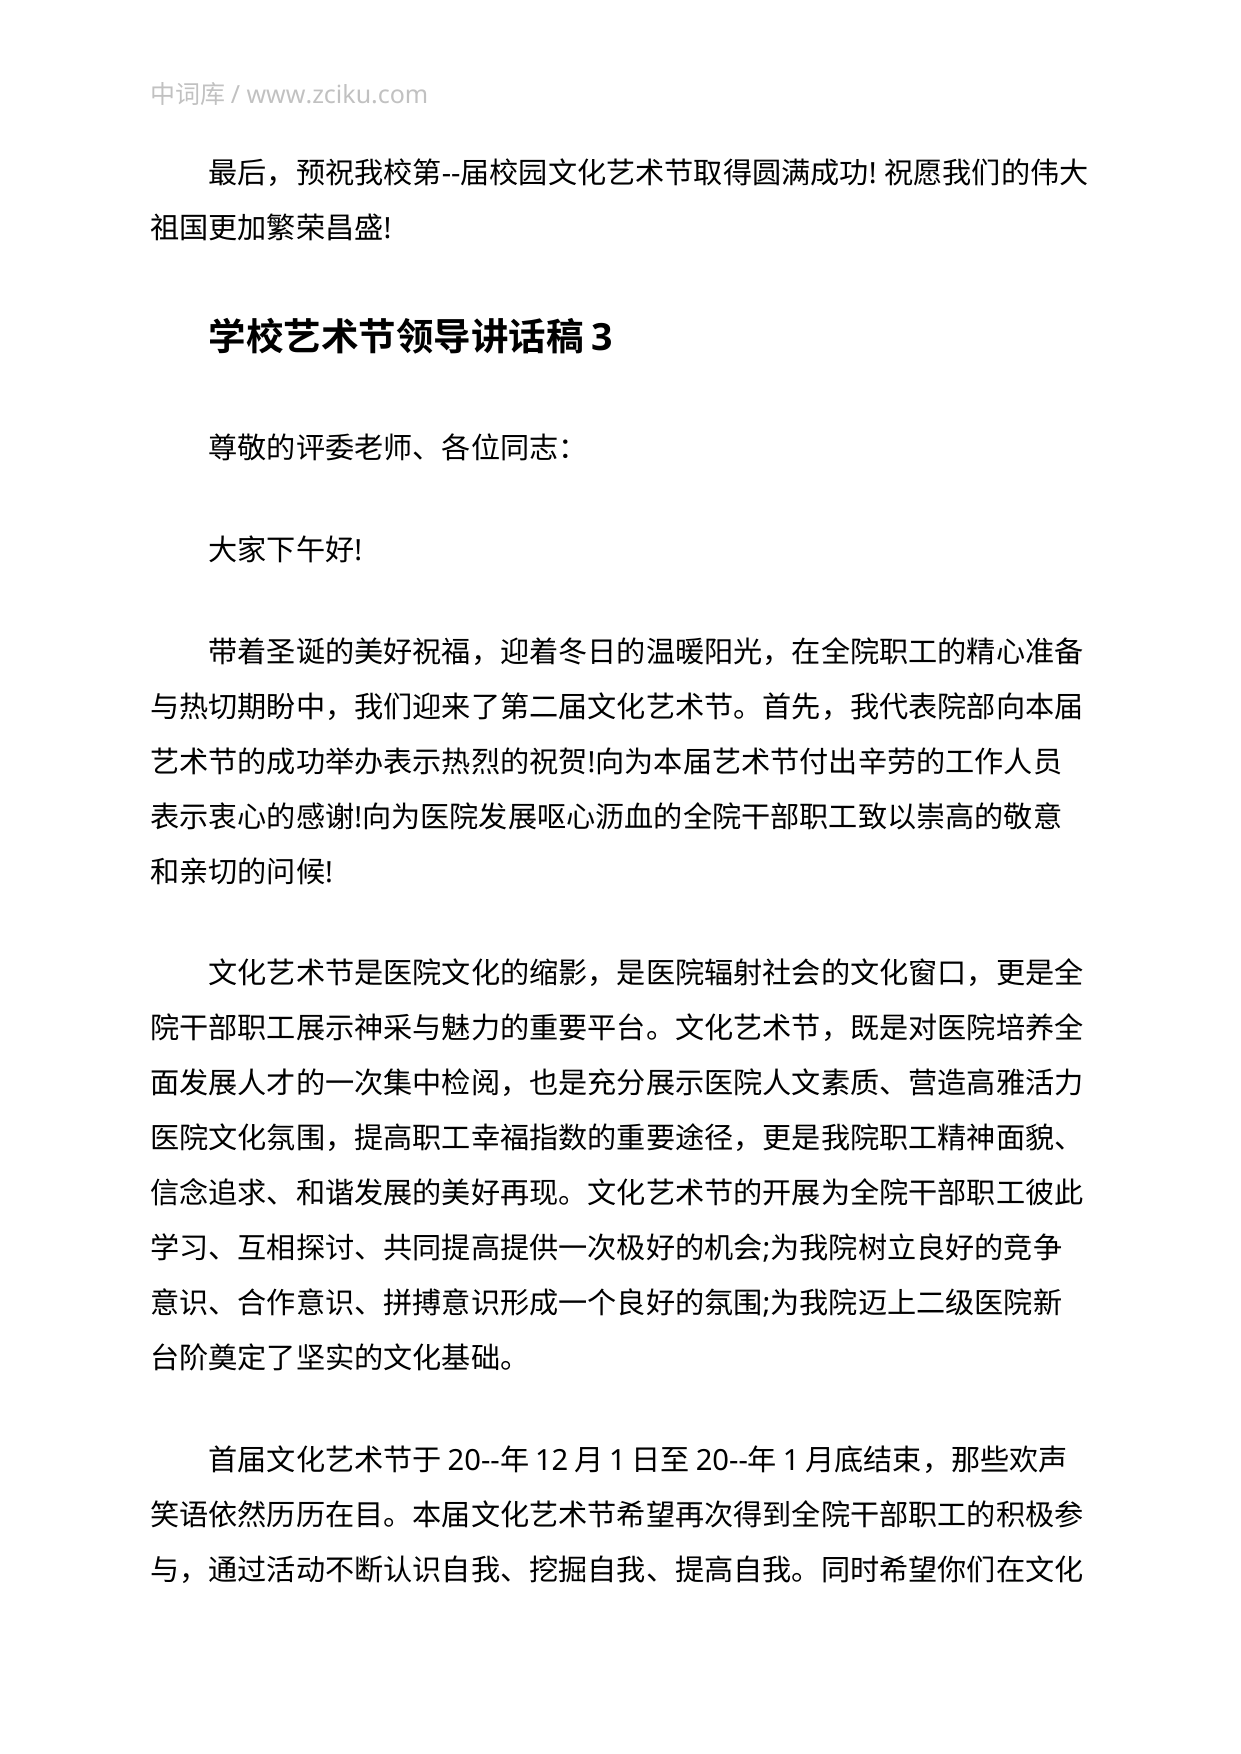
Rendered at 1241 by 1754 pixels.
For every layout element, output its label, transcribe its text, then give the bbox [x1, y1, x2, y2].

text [150, 1436, 1090, 1588]
text 最后，预祝我校第--届校园文化艺术节取得圆满成功! 祝愿我们的伟大祖国更加繁荣昌盛! [150, 150, 1090, 247]
text 尊敬的评委老师、各位同志： [150, 424, 1090, 467]
text 文化艺术节是医院文化的缩影，是医院辐射社会的文化窗口，更是全院干部职工展示神采与魅力的重要平台。文化艺术节，既是对医院培养全面发展人才的一次集中检阅，也是充分展示医院人文素质、营造高雅活力医院文化氛围，提高职工幸福指数的重要途径，更是我院职工精神面貌、信念追求、和谐发展的美好再现。文化艺术节的开展为全院干部职工彼此学习、互相探讨、共同提高提供一次极好的机会;为我院树立良好的竞争意识、合作意识、拼搏意识形成一个良好的氛围;为我院迈上二级医院新台阶奠定了坚实的文化基础。 [150, 950, 1090, 1377]
text 学校艺术节领导讲话稿3 [150, 307, 1090, 361]
text 带着圣诞的美好祝福，迎着冬日的温暖阳光，在全院职工的精心准备与热切期盼中，我们迎来了第二届文化艺术节。首先，我代表院部向本届艺术节的成功举办表示热烈的祝贺!向为本届艺术节付出辛劳的工作人员表示衷心的感谢!向为医院发展呕心沥血的全院干部职工致以崇高的敬意和亲切的问候! [150, 628, 1090, 891]
text 大家下午好! [150, 526, 1090, 569]
